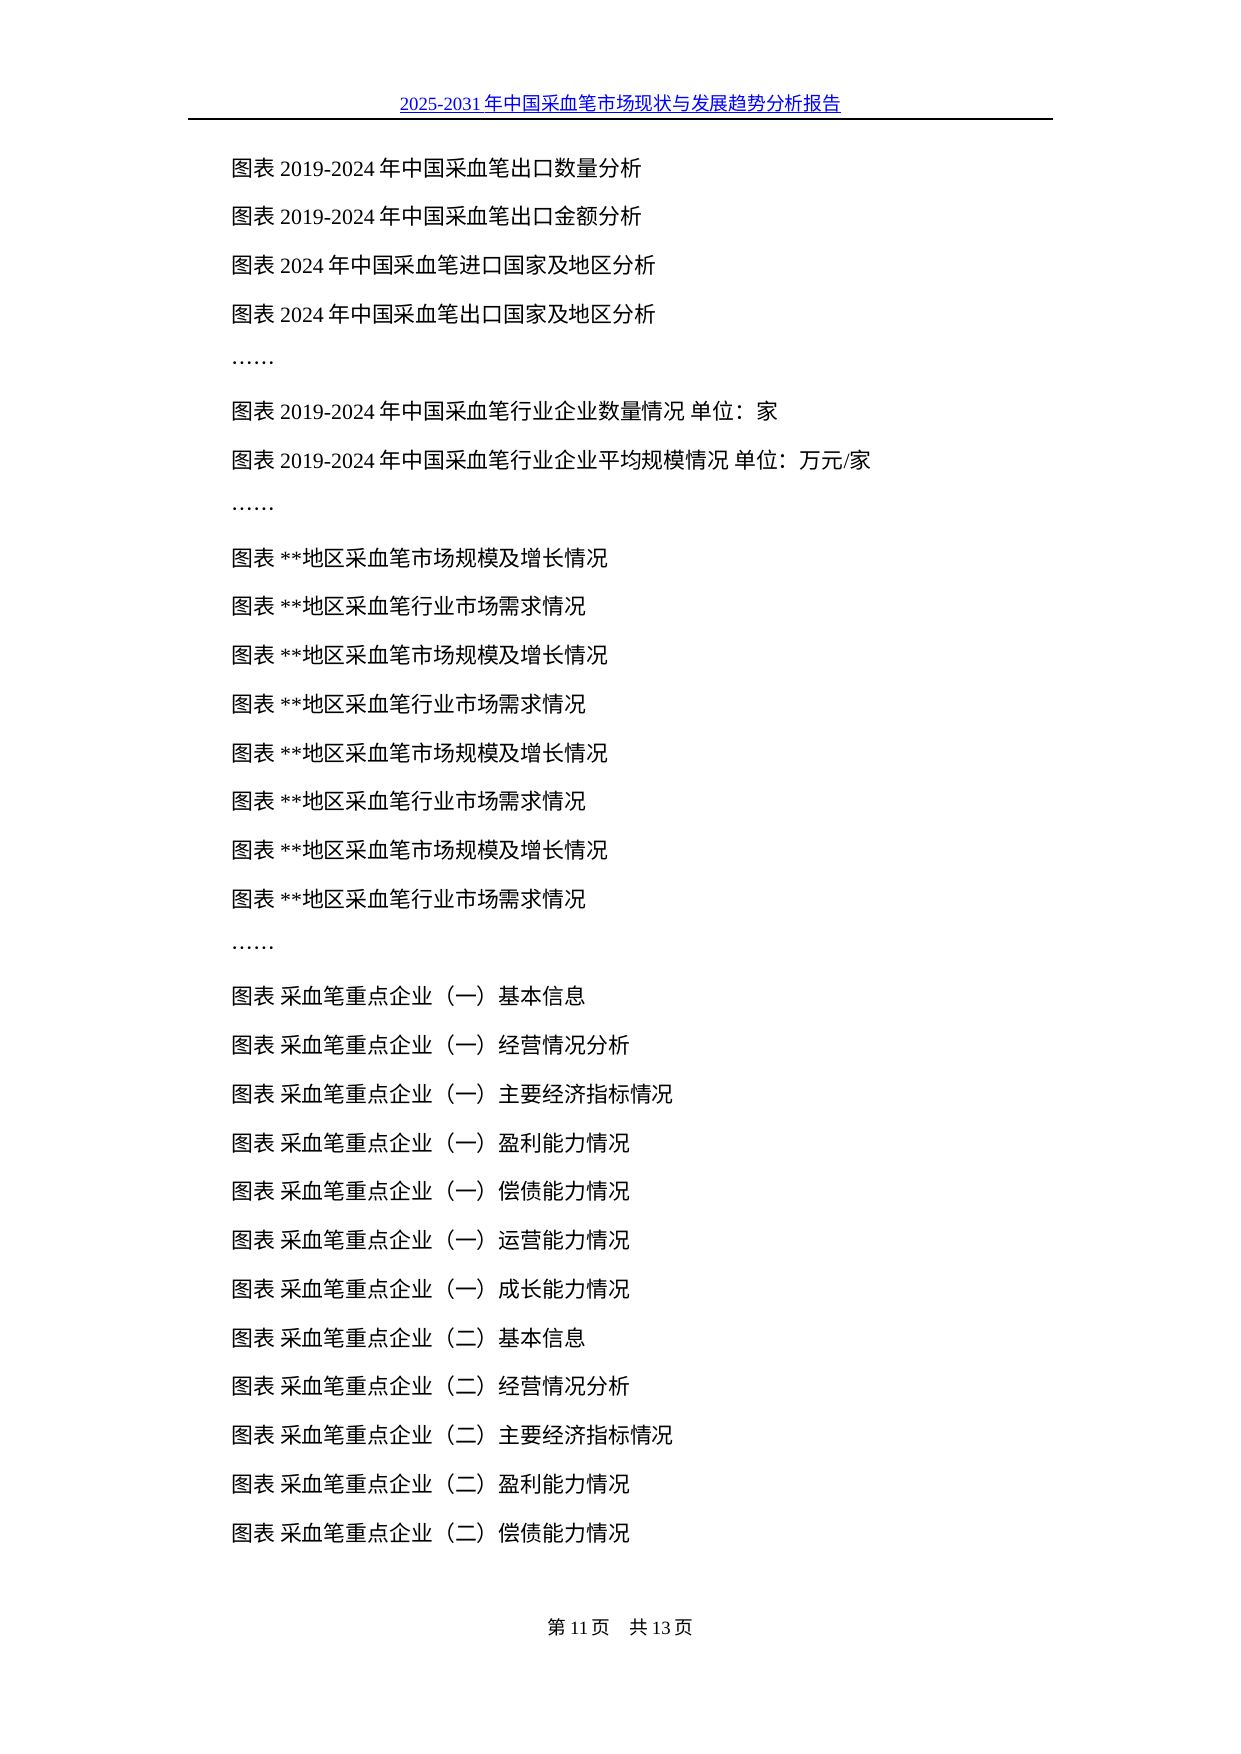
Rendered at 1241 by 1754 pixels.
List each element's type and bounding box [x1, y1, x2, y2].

text [187, 150, 1053, 1548]
